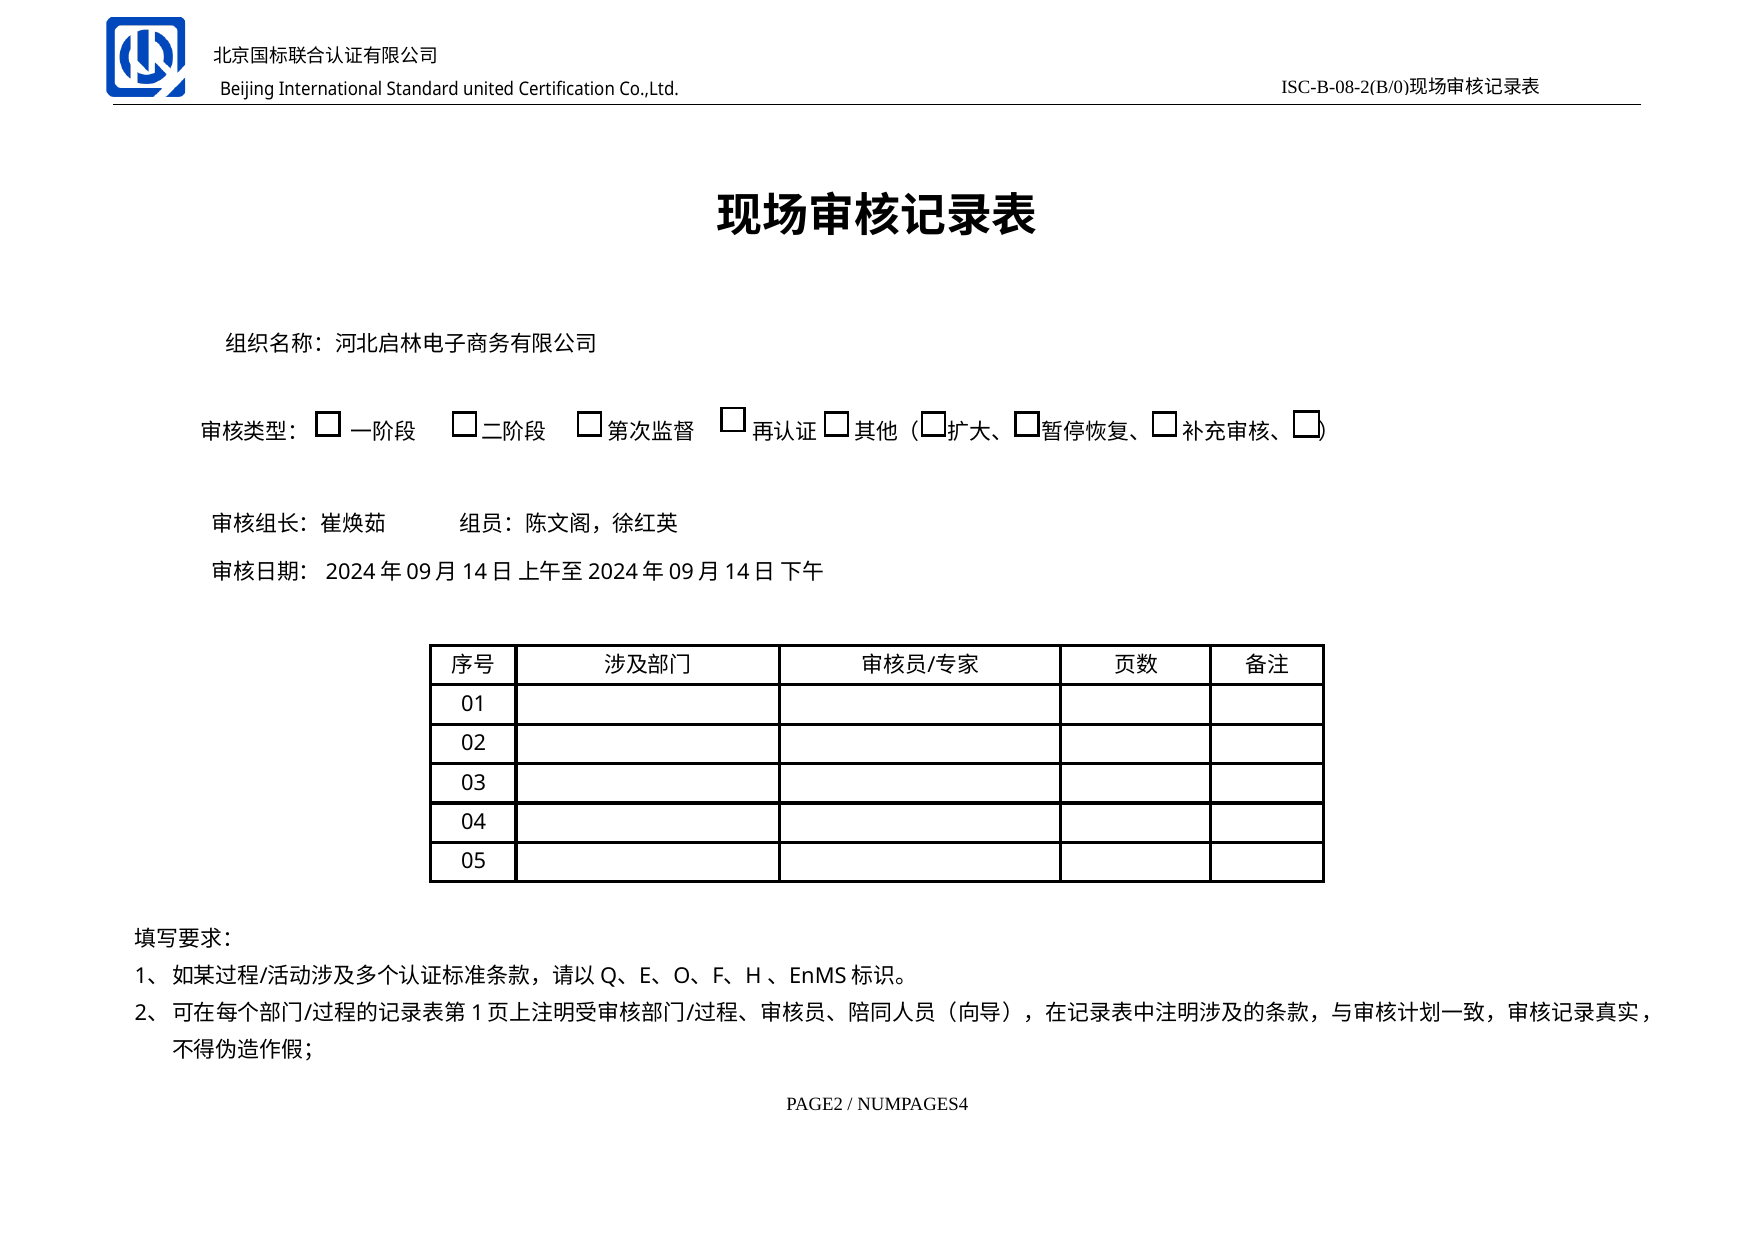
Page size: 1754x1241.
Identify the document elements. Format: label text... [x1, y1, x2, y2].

table_cell [781, 726, 1059, 762]
table_cell [518, 805, 778, 841]
table_cell 04 [432, 805, 514, 841]
text 填写要求： [112, 920, 1641, 953]
table_cell [1062, 726, 1209, 762]
text 组织名称：河北启林电子商务有限公司 [112, 326, 1641, 358]
table_cell [1062, 686, 1209, 723]
table_cell [1062, 805, 1209, 841]
table_cell [781, 686, 1059, 723]
table_header 备注 [1212, 647, 1322, 683]
table_cell [781, 844, 1059, 880]
picture [106, 17, 186, 97]
table_header 涉及部门 [518, 647, 778, 683]
table_cell [518, 765, 778, 801]
list 可在每个部门/过程的记录表第1页上注明受审核部门/过程、审核员、陪同人员（向导），在记录表中注明涉及的条款，与审核计划一致，审核记录真实，不得伪造作假； [134, 994, 1641, 1064]
table_header 审核员/专家 [781, 647, 1059, 683]
table_cell 05 [432, 844, 514, 880]
table_cell [1212, 844, 1322, 880]
text 审核日期： 2024年09月14日 上午至2024年09月14日 下午 [112, 554, 1641, 587]
table_cell [1212, 765, 1322, 801]
table_cell [781, 805, 1059, 841]
text 审核组长：崔焕茹 组员：陈文阁，徐红英 [112, 506, 1641, 538]
table_cell [518, 726, 778, 762]
list 如某过程/活动涉及多个认证标准条款，请以Q、E、O、F、H 、EnMS标识。 [134, 957, 1641, 990]
table_cell [518, 844, 778, 880]
table_cell [1212, 686, 1322, 723]
table_cell [781, 765, 1059, 801]
table_cell [1062, 765, 1209, 801]
table_cell [518, 686, 778, 723]
table_cell [1062, 844, 1209, 880]
table_cell 03 [432, 765, 514, 801]
text 现场审核记录表 [112, 163, 1641, 261]
table_cell [1212, 805, 1322, 841]
table_cell [1212, 726, 1322, 762]
table_cell 01 [432, 686, 514, 723]
table_header 序号 [432, 647, 514, 683]
table_header 页数 [1062, 647, 1209, 683]
text 审核类型： 一阶段 二阶段 第次监督 再认证 其他（扩大、暂停恢复、补充审核、） [112, 399, 1641, 464]
table_cell 02 [432, 726, 514, 762]
